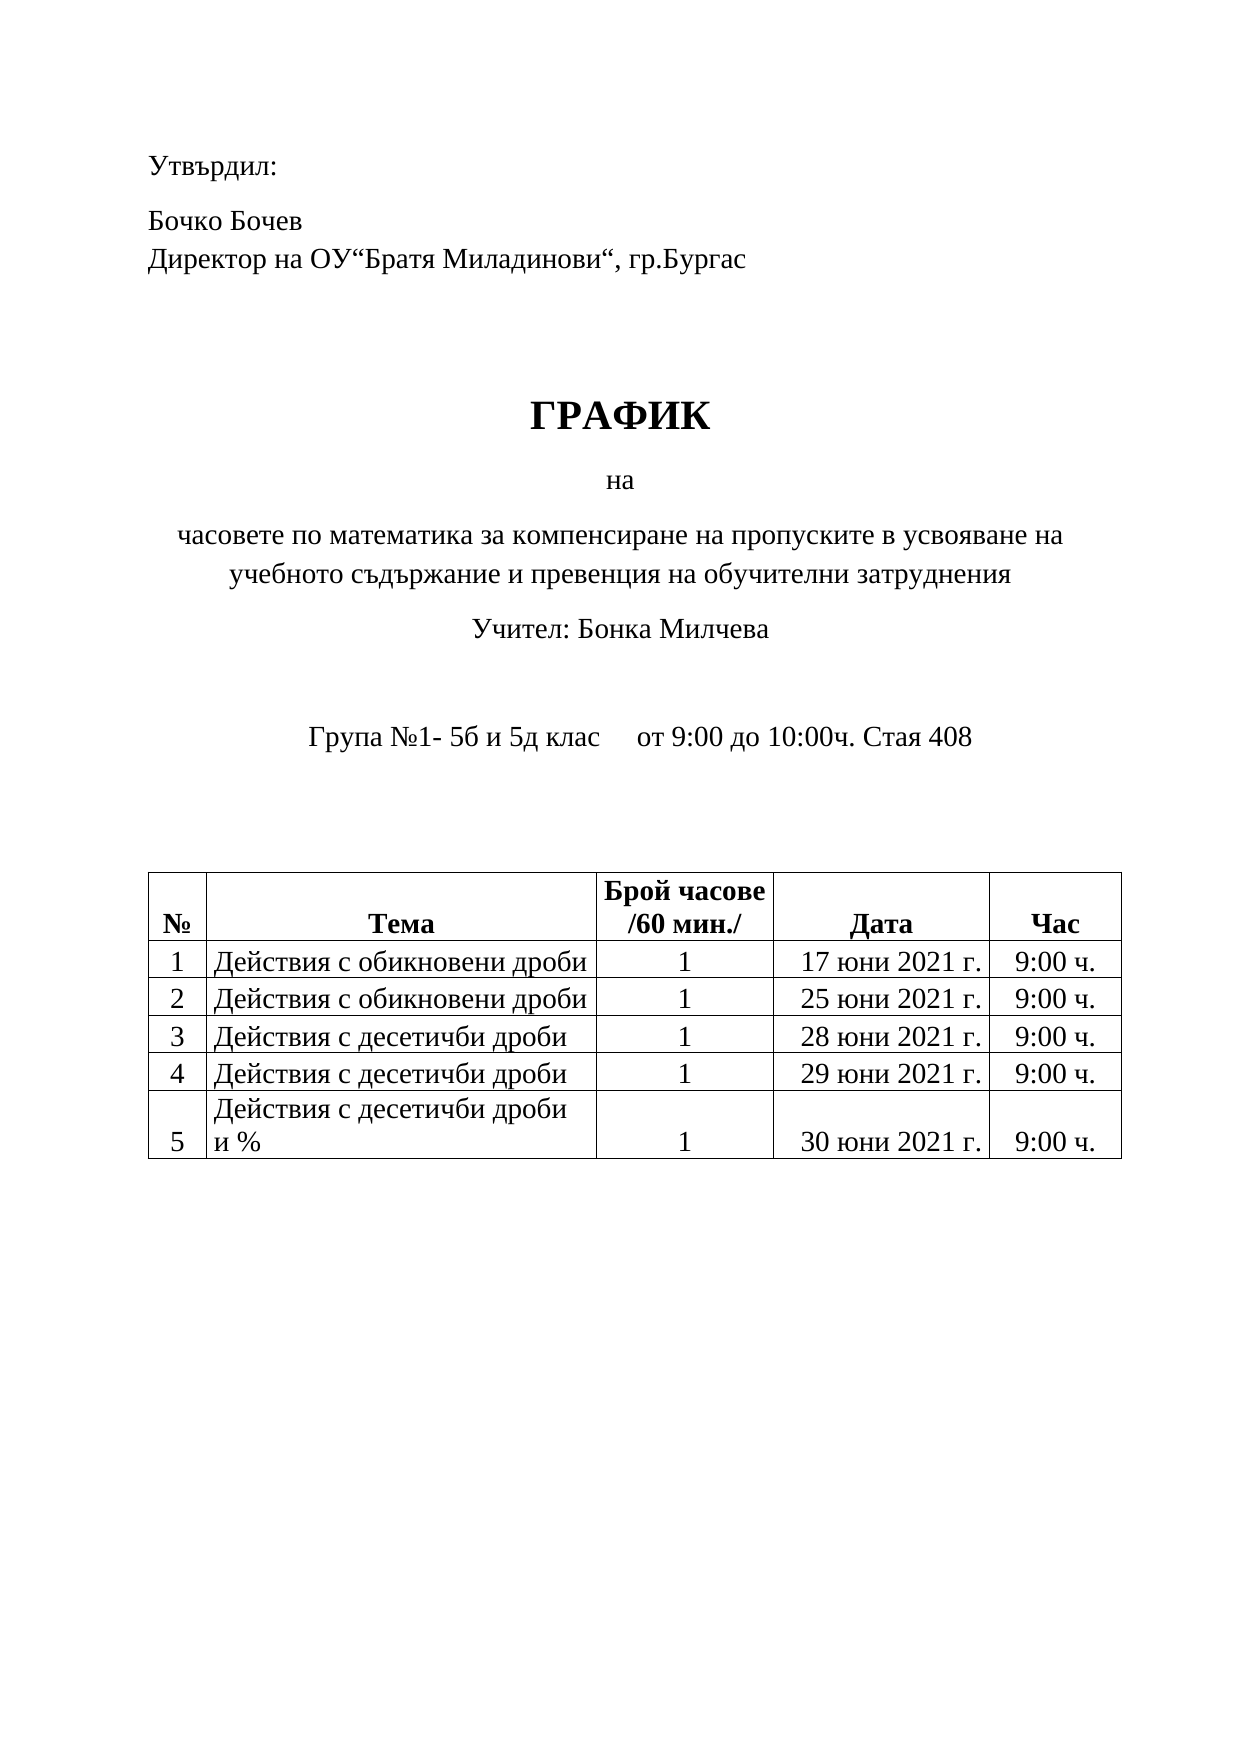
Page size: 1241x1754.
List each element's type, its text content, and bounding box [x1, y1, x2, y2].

table_cell 3 [149, 1016, 206, 1052]
text ГРАФИК [148, 390, 1093, 438]
text часовете по математика за компенсиране на пропуските в усвояване на учебното съдържание и превенция на обучителни затруднения [148, 517, 1093, 589]
table_cell 9:00 ч. [990, 978, 1121, 1015]
table_cell 29 юни 2021 г. [774, 1053, 989, 1090]
table_cell 9:00 ч. [990, 1091, 1121, 1158]
table_cell 28 юни 2021 г. [774, 1016, 989, 1052]
table_cell 5 [149, 1091, 206, 1158]
table_header № [149, 873, 206, 940]
table_cell Действия с десетичби дроби [207, 1053, 596, 1090]
table_cell Действия с обикновени дроби [207, 941, 596, 977]
table_cell Действия с десетичби дроби и % [207, 1091, 596, 1158]
table_header Дата [774, 873, 989, 940]
table_cell 1 [597, 941, 773, 977]
text Утвърдил: [148, 148, 1093, 181]
text Група №1- 5б и 5д клас от 9:00 до 10:00ч. Стая 408 [148, 719, 1093, 753]
table_cell Действия с обикновени дроби [207, 978, 596, 1015]
table_cell 25 юни 2021 г. [774, 978, 989, 1015]
text Бочко Бочев [148, 203, 1093, 236]
table_cell 1 [597, 978, 773, 1015]
table_cell 9:00 ч. [990, 1016, 1121, 1052]
table_cell 2 [149, 978, 206, 1015]
table_cell Действия с десетичби дроби [207, 1016, 596, 1052]
table_cell 1 [149, 941, 206, 977]
table_header Час [990, 873, 1121, 940]
text Учител: Бонка Милчева [148, 611, 1093, 644]
table_header Брой часове /60 мин./ [597, 873, 773, 940]
text на [148, 462, 1093, 496]
table_cell 4 [149, 1053, 206, 1090]
table_cell 1 [597, 1053, 773, 1090]
table_cell 17 юни 2021 г. [774, 941, 989, 977]
table_cell 1 [597, 1016, 773, 1052]
table_cell 9:00 ч. [990, 941, 1121, 977]
table_cell 30 юни 2021 г. [774, 1091, 989, 1158]
table_header Тема [207, 873, 596, 940]
text Директор на ОУ“Братя Миладинови“, гр.Бургас [148, 241, 1093, 275]
table_cell 1 [597, 1091, 773, 1158]
table_cell 9:00 ч. [990, 1053, 1121, 1090]
